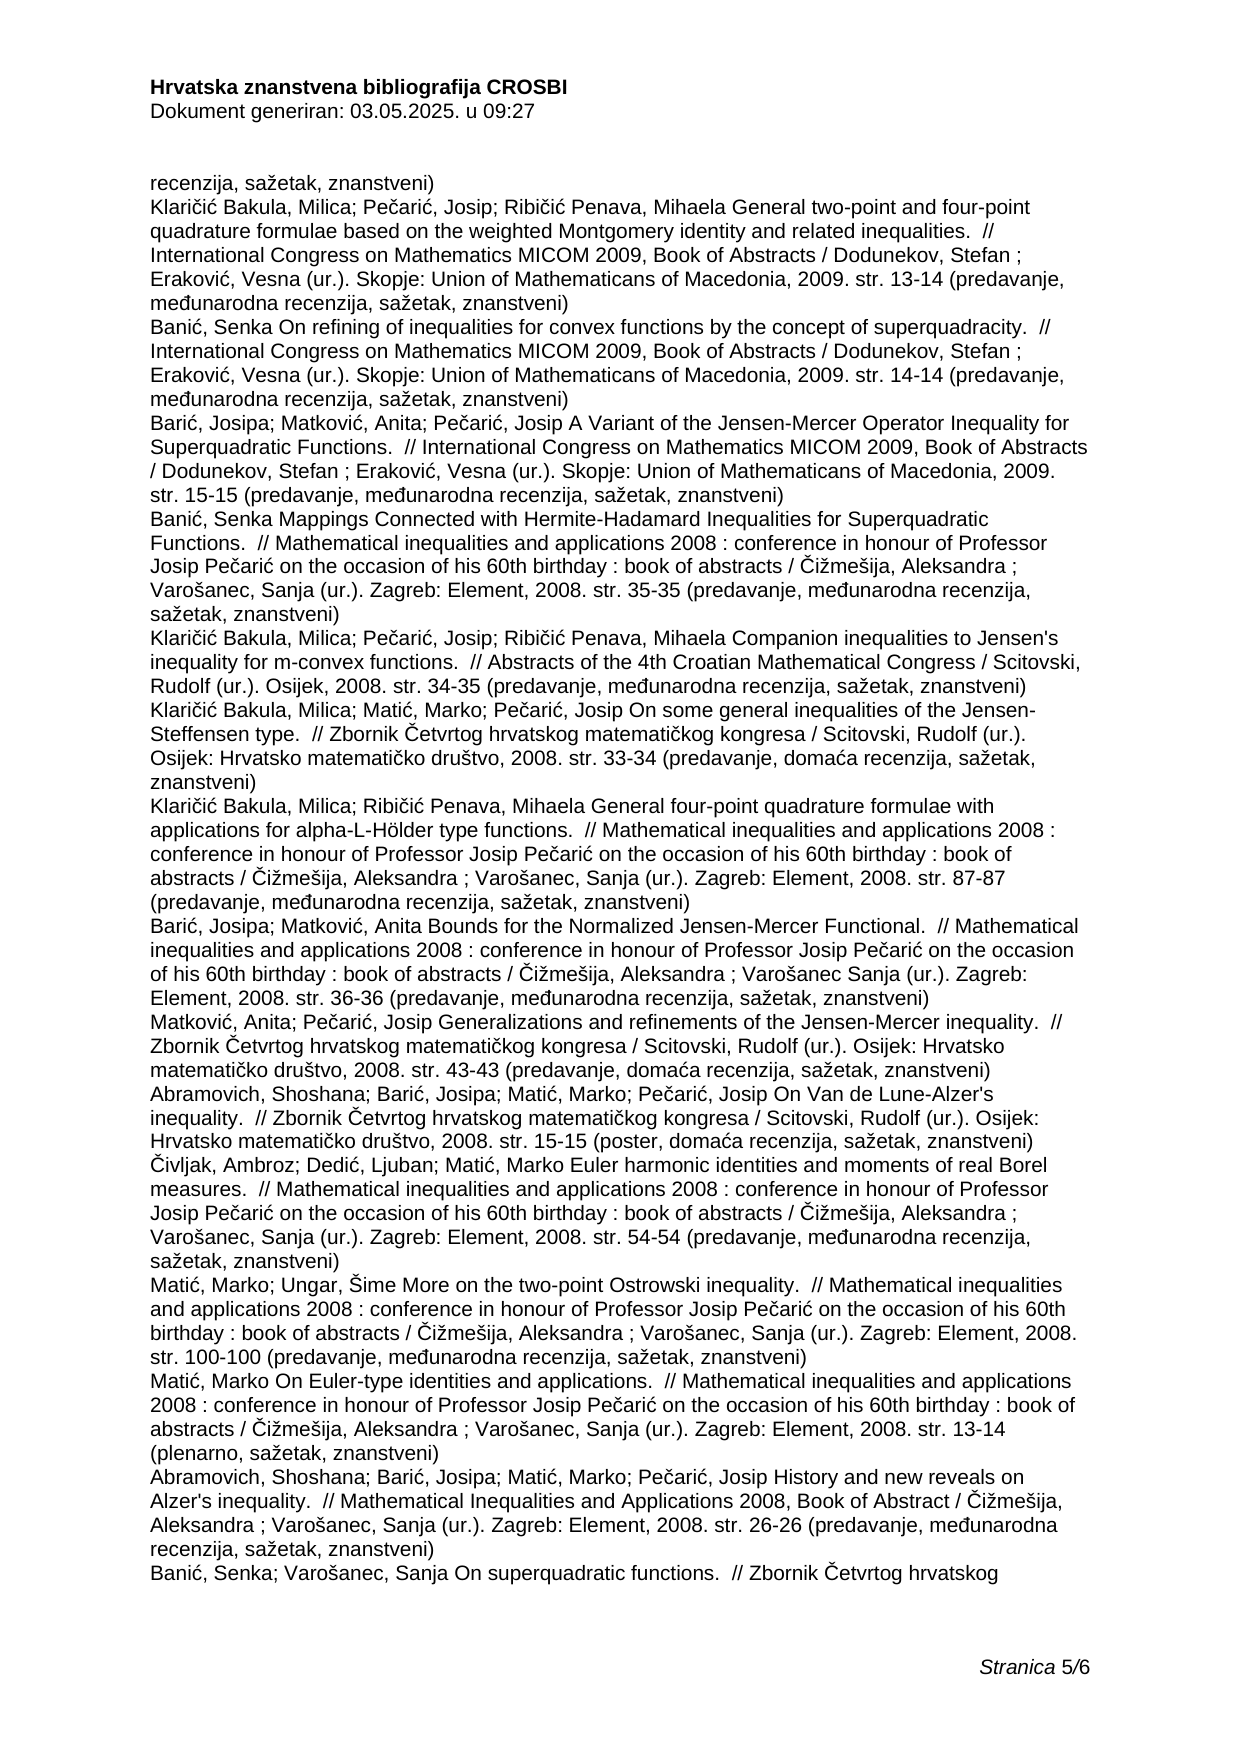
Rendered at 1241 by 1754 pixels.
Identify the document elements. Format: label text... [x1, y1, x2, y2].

text Matković, Anita; Pečarić, Josip [150, 1009, 1090, 1081]
text Barić, Josipa; Matković, Anita; Pečarić, Josip [150, 411, 1090, 506]
text Abramovich, Shoshana; Barić, Josipa; Matić, Marko; Pečarić, Josip [150, 1465, 1090, 1561]
text Barić, Josipa; Matković, Anita [150, 914, 1090, 1009]
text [150, 1153, 1090, 1273]
text Klaričić Bakula, Milica; Matić, Marko; Pečarić, Josip [150, 698, 1090, 794]
text Abramovich, Shoshana; Barić, Josipa; Matić, Marko; Pečarić, Josip [150, 1081, 1090, 1153]
text Matić, Marko [150, 1369, 1090, 1465]
text Klaričić Bakula, Milica; Pečarić, Josip; Ribičić Penava, Mihaela [150, 195, 1090, 315]
text Matić, Marko; Ungar, Šime [150, 1273, 1090, 1369]
text Klaričić Bakula, Milica; Pečarić, Josip; Ribičić Penava, Mihaela [150, 626, 1090, 698]
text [150, 171, 1090, 195]
text Banić, Senka [150, 315, 1090, 411]
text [150, 1561, 1090, 1584]
text Klaričić Bakula, Milica; Ribičić Penava, Mihaela [150, 794, 1090, 914]
text Banić, Senka [150, 506, 1090, 626]
